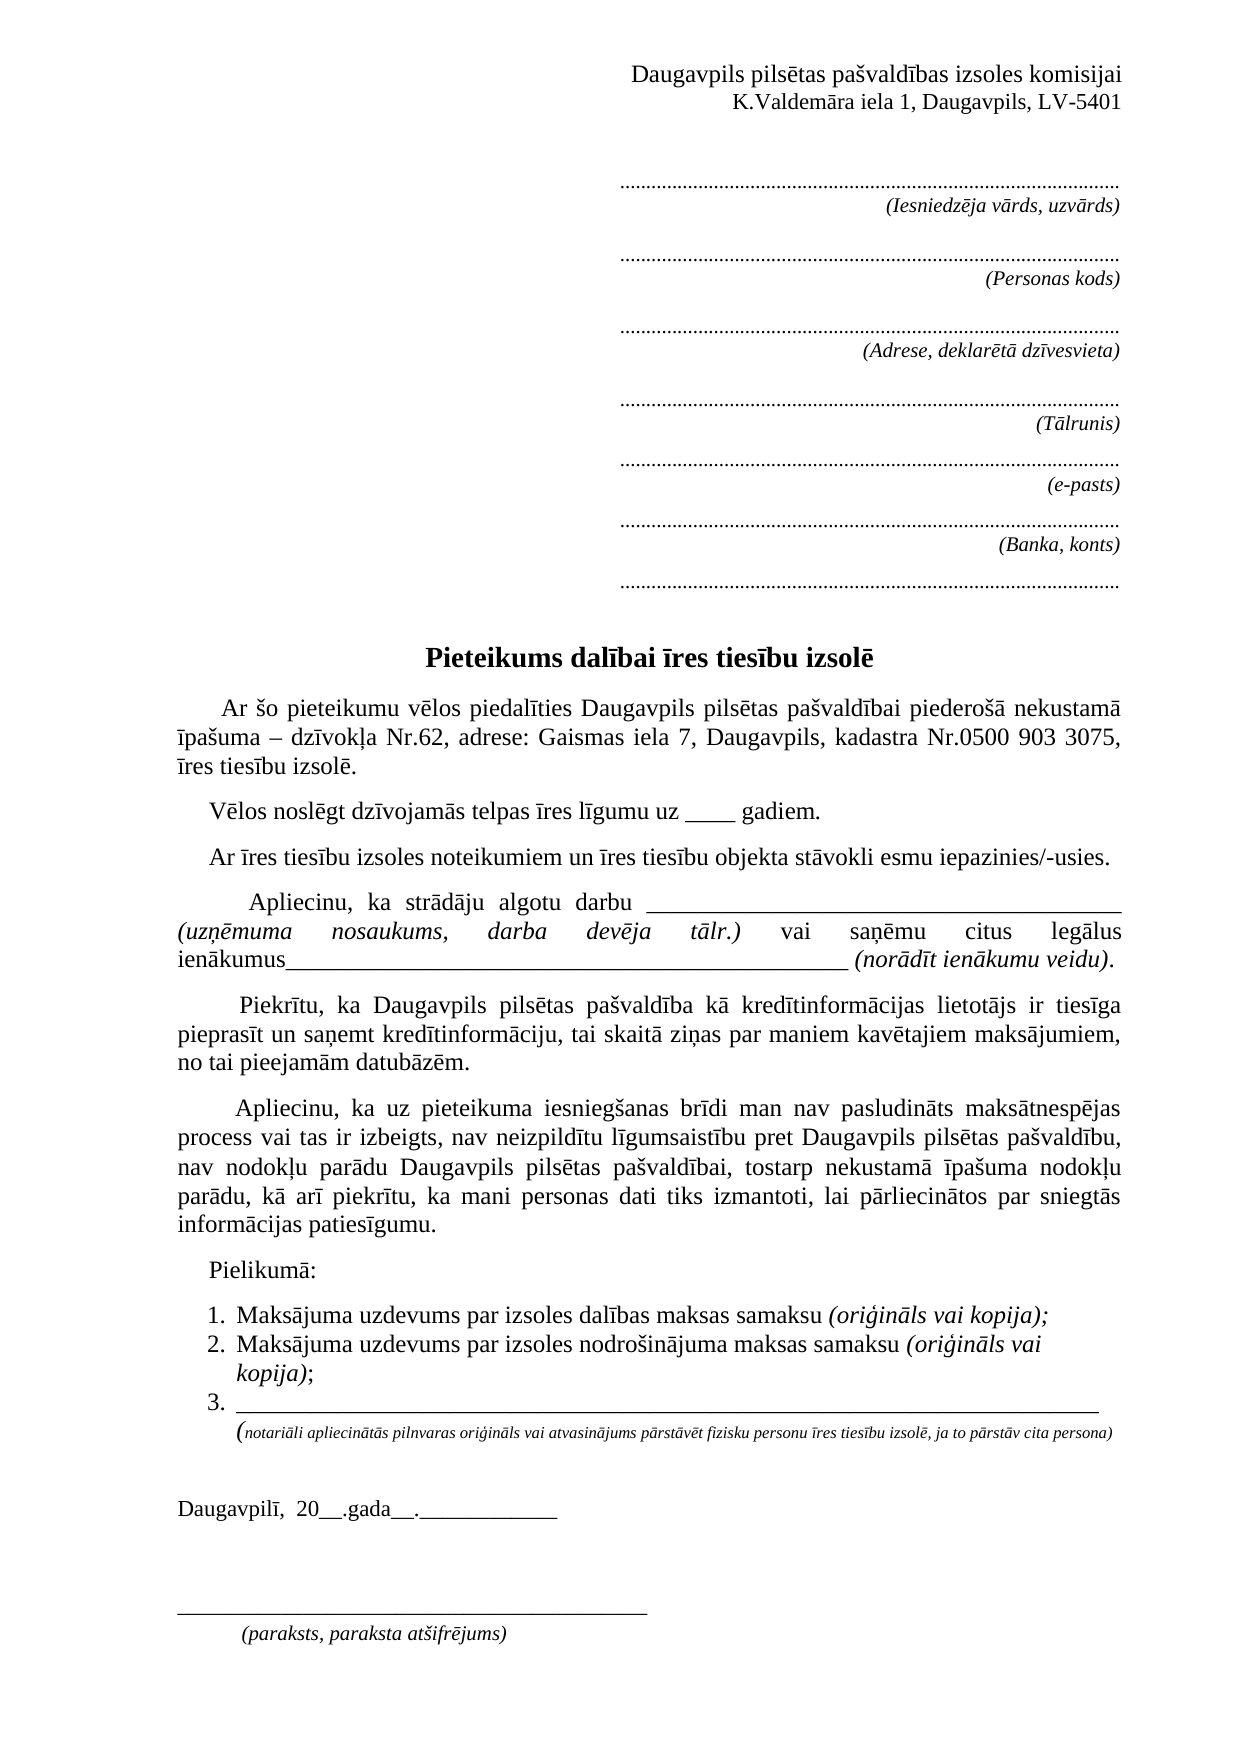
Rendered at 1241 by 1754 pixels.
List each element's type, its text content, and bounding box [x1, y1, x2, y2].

text ................................................................................................ [177, 314, 1122, 338]
text Apliecinu, ka uz pieteikuma iesniegšanas brīdi man nav pasludināts maksātnespējas process vai tas ir izbeigts, nav neizpildītu līgumsaistību pret Daugavpils pilsētas pašvaldību, nav nodokļu parādu Daugavpils pilsētas pašvaldībai, tostarp nekustamā īpašuma nodokļu parādu, kā arī piekrītu, ka mani personas dati tiks izmantoti, lai pārliecinātos par sniegtās informācijas patiesīgumu. [177, 1093, 1122, 1238]
text _________________________________________ [177, 1591, 1122, 1617]
text ................................................................................................ [177, 447, 1122, 471]
text (Banka, konts) [177, 532, 1122, 556]
text Apliecinu, ka strādāju algotu darbu ______________________________________ (uzņēmuma nosaukums, darba devēja tālr.) vai saņēmu citus legālus ienākumus_____________________________________________ (norādīt ienākumu veidu). [177, 887, 1122, 973]
text (Tālrunis) [177, 411, 1122, 435]
text (e-pasts) [177, 471, 1122, 496]
text ................................................................................................ [177, 169, 1122, 193]
list _____________________________________________________________________ (notariāli apliecinātās pilnvaras oriģināls vai atvasinājums pārstāvēt fizisku personu īres tiesību izsolē, ja to pārstāv cita persona) [207, 1387, 1122, 1444]
text Vēlos noslēgt dzīvojamās telpas īres līgumu uz ____ gadiem. [177, 796, 1122, 825]
text Piekrītu, ka Daugavpils pilsētas pašvaldība kā kredītinformācijas lietotājs ir tiesīga pieprasīt un saņemt kredītinformāciju, tai skaitā ziņas par maniem kavētajiem maksājumiem, no tai pieejamām datubāzēm. [177, 990, 1122, 1076]
text ................................................................................................ [177, 508, 1122, 532]
text ................................................................................................ [177, 569, 1122, 593]
text (Adrese, deklarētā dzīvesvieta) [177, 338, 1122, 362]
text Pieteikums dalībai īres tiesību izsolē [177, 640, 1122, 674]
text ................................................................................................ [177, 241, 1122, 266]
text (paraksts, paraksta atšifrējums) [177, 1621, 1122, 1645]
text (Personas kods) [177, 266, 1122, 289]
text Ar īres tiesību izsoles noteikumiem un īres tiesību objekta stāvokli esmu iepazinies/-usies. [177, 842, 1122, 870]
text (Iesniedzēja vārds, uzvārds) [177, 193, 1122, 217]
list Maksājuma uzdevums par izsoles nodrošinājuma maksas samaksu (oriģināls vai kopija); [207, 1329, 1122, 1387]
text Daugavpilī, 20__.gada__.____________ [177, 1495, 1122, 1522]
list Maksājuma uzdevums par izsoles dalības maksas samaksu (oriģināls vai kopija); [207, 1300, 1122, 1329]
text Pielikumā: [177, 1255, 1122, 1284]
text K.Valdemāra iela 1, Daugavpils, LV-5401 [177, 88, 1122, 114]
text Ar šo pieteikumu vēlos piedalīties Daugavpils pilsētas pašvaldībai piederošā nekustamā īpašuma – dzīvokļa Nr.62, adrese: Gaismas iela 7, Daugavpils, kadastra Nr.0500 903 3075, īres tiesību izsolē. [177, 693, 1122, 779]
text Daugavpils pilsētas pašvaldības izsoles komisijai [177, 59, 1122, 88]
text ................................................................................................ [177, 387, 1122, 411]
